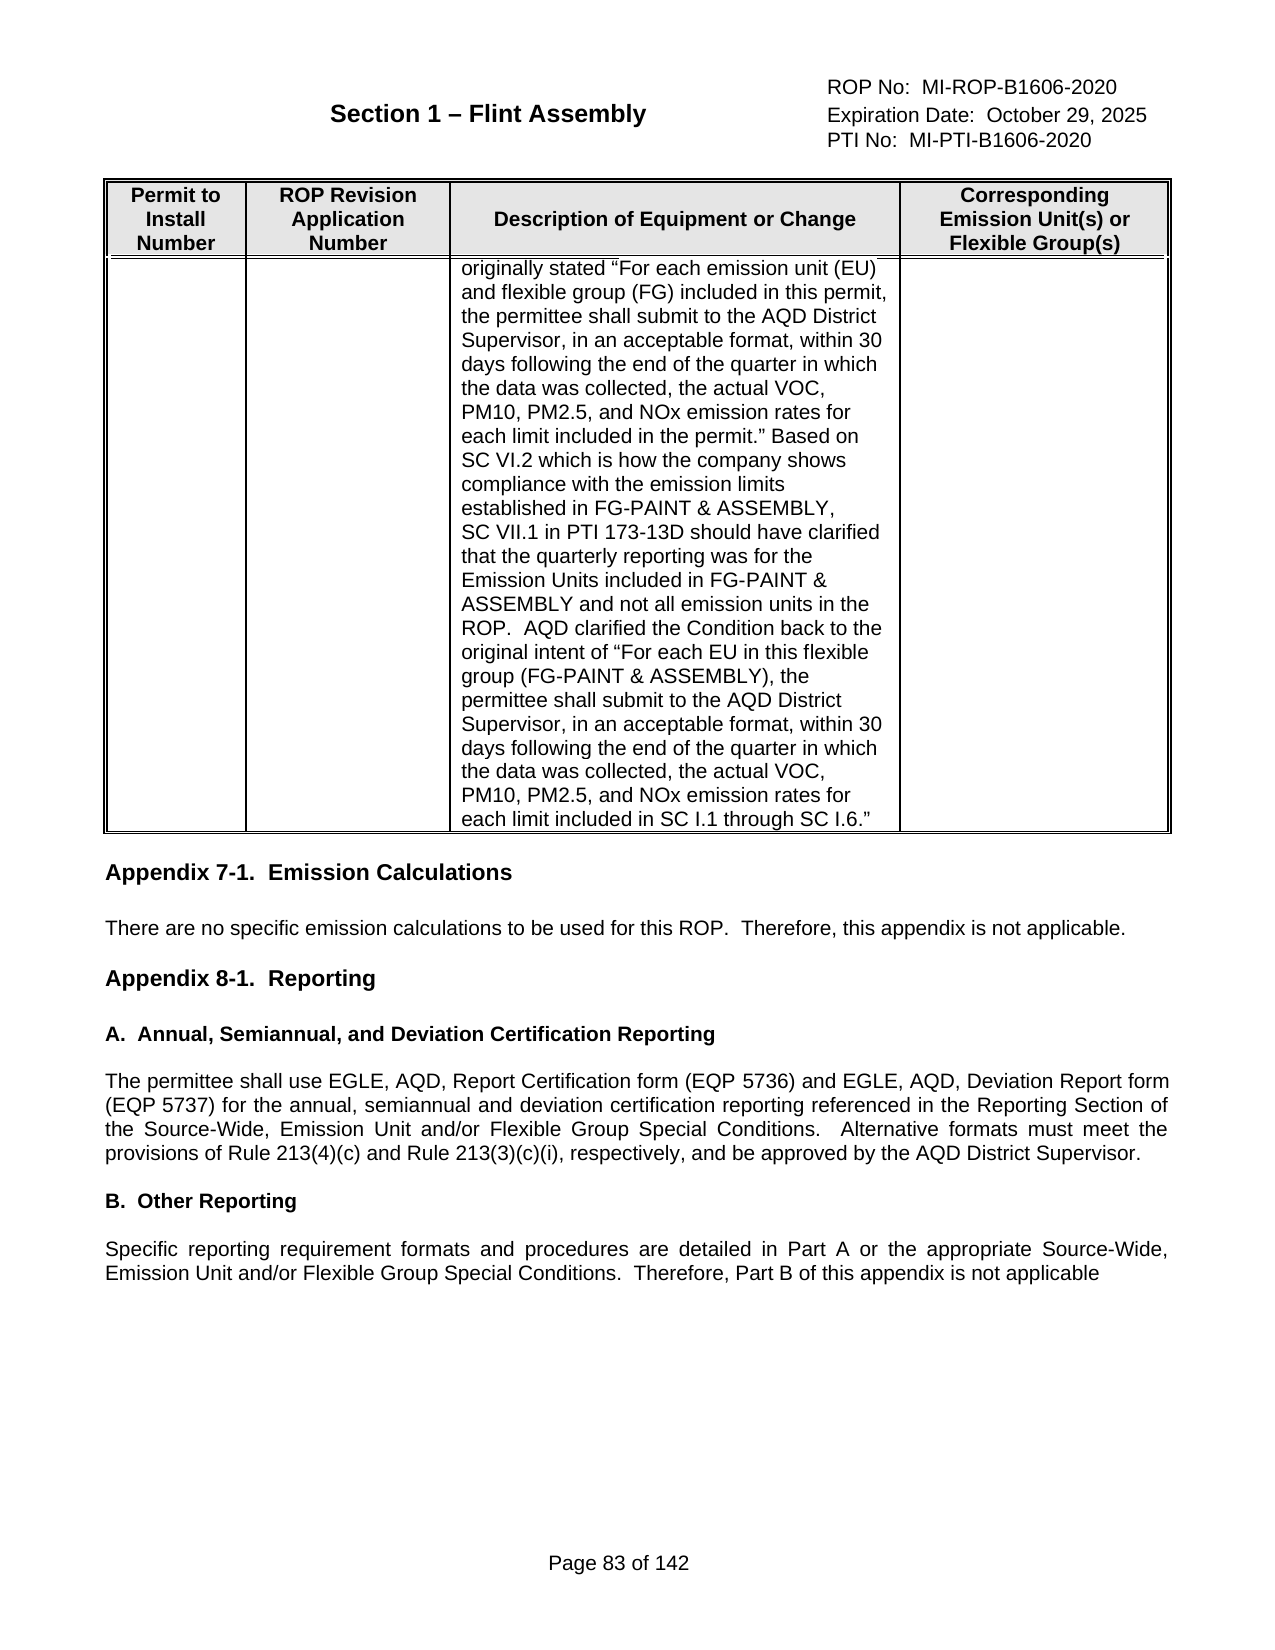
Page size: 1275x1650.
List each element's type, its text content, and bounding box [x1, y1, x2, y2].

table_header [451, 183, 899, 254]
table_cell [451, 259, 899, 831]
text The permittee shall use EGLE, AQD, Report Certification form (EQP 5736) and EGLE, AQD, Deviation Report form (EQP 5737) for the annual, semiannual and deviation certification reporting referenced in the Reporting Section of the Source-Wide, Emission Unit and/or Flexible Group Special Conditions. Alternative formats must meet the provisions of Rule 213(4)(c) and Rule 213(3)(c)(i), respectively, and be approved by the AQD District Supervisor. [105, 1069, 1170, 1165]
text Specific reporting requirement formats and procedures are detailed in Part A or the appropriate Source-Wide, Emission Unit and/or Flexible Group Special Conditions. Therefore, Part B of this appendix is not applicable [105, 1237, 1170, 1285]
text B. Other Reporting [105, 1189, 1170, 1213]
subtitle Appendix 7-1. Emission Calculations [105, 859, 1170, 886]
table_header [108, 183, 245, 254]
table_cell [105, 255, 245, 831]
subtitle Appendix 8-1. Reporting [105, 965, 1170, 991]
text A. Annual, Semiannual, and Deviation Certification Reporting [105, 1021, 1170, 1045]
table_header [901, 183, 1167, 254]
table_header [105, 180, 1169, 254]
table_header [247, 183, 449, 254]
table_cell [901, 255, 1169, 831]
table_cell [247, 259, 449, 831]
text There are no specific emission calculations to be used for this ROP. Therefore, this appendix is not applicable. [105, 916, 1170, 940]
